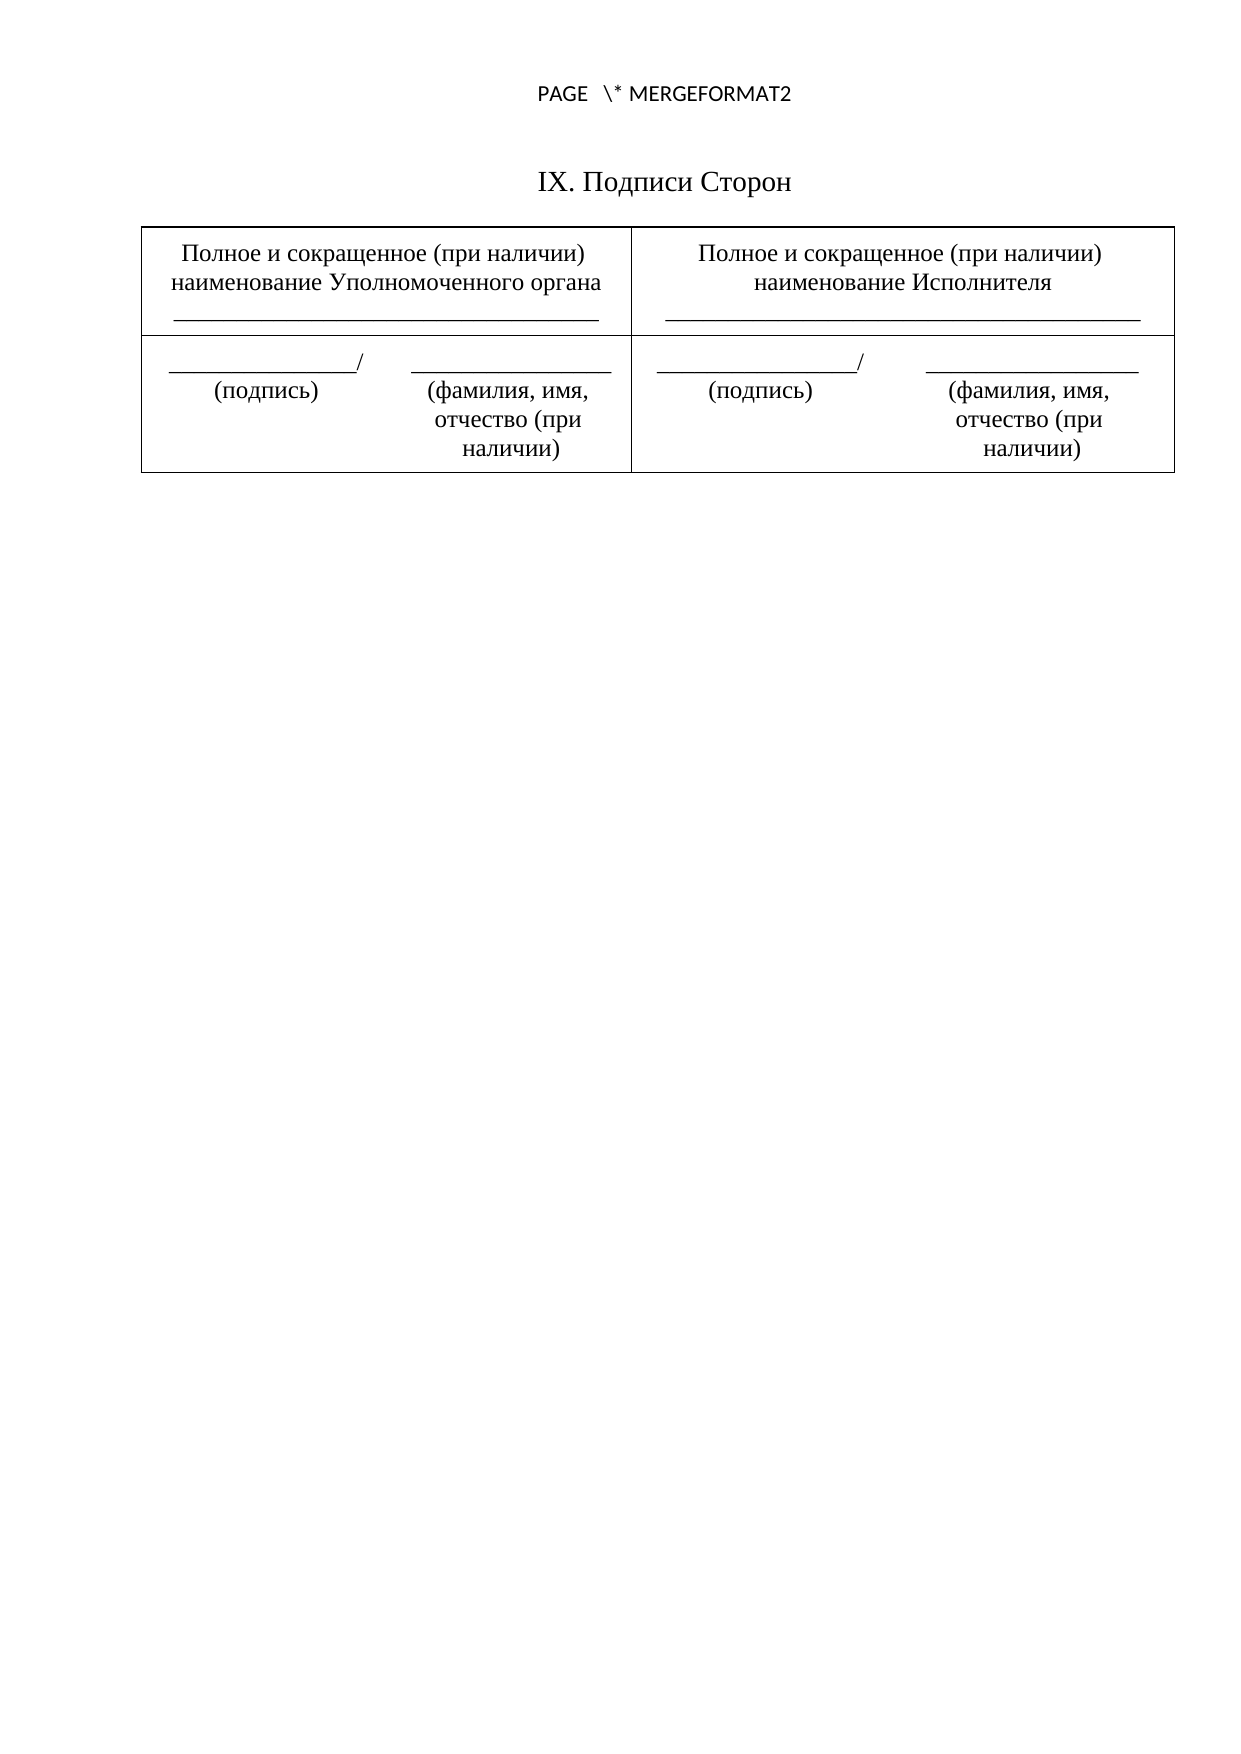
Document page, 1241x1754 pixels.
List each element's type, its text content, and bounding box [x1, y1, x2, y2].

table_cell ________________/ (подпись) [632, 336, 889, 472]
text IX. Подписи Сторон [148, 164, 1181, 198]
table_cell _______________/ (подпись) [142, 336, 391, 472]
table_header Полное и сокращенное (при наличии) наименование Исполнителя ______________________________________ [632, 228, 1174, 335]
table_cell ________________ (фамилия, имя, отчество (при наличии) [391, 336, 631, 472]
table_cell _________________ (фамилия, имя, отчество (при наличии) [889, 336, 1174, 472]
table_header Полное и сокращенное (при наличии) наименование Уполномоченного органа __________________________________ [142, 228, 631, 335]
